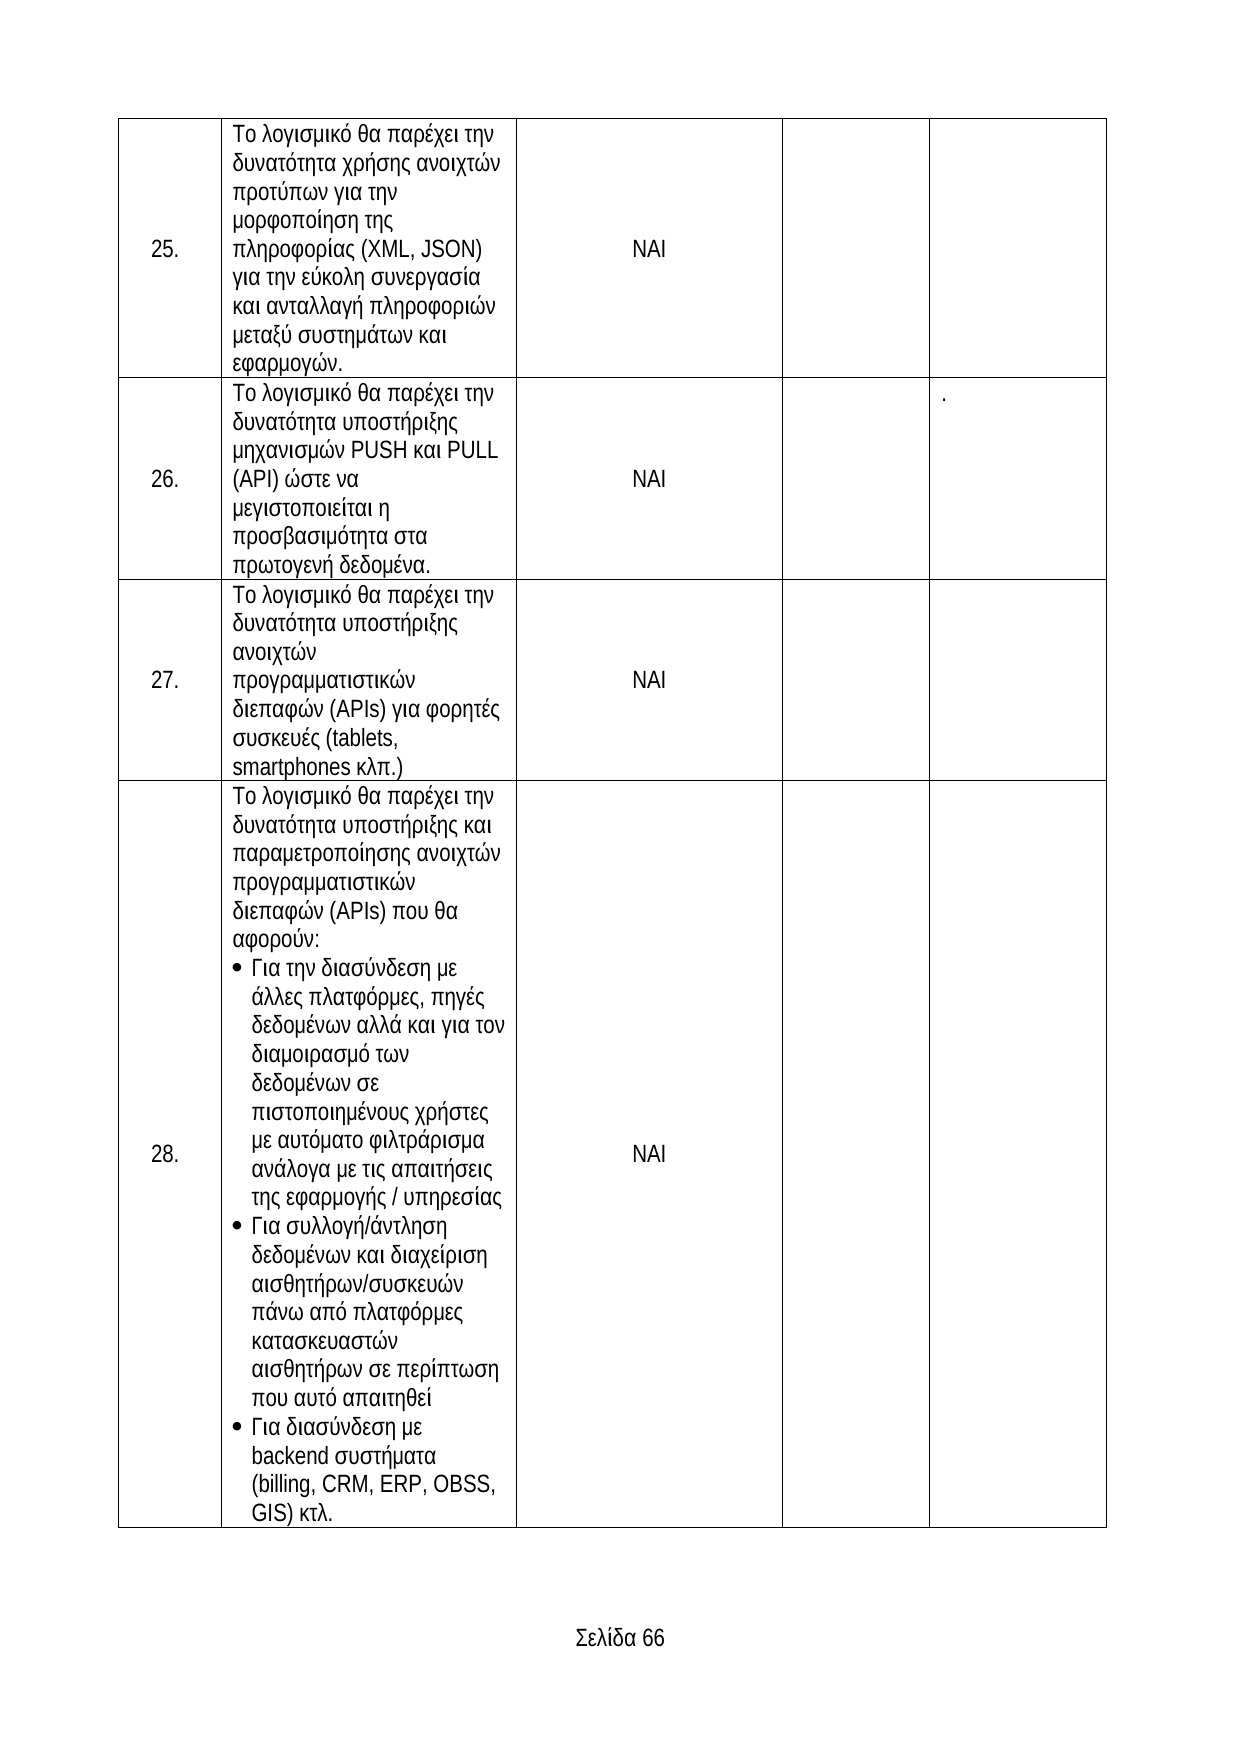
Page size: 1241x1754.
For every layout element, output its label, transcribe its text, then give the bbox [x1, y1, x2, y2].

table_cell Το λογισμικό θα παρέχει την δυνατότητα υποστήριξης και παραμετροποίησης ανοιχτών προγραμματιστικών διεπαφών (APIs) που θα αφορούν: Για την διασύνδεση με άλλες πλατφόρμες, πηγές δεδομένων αλλά και για τον διαμοιρασμό των δεδομένων σε πιστοποιημένους χρήστες με αυτόματο φιλτράρισμα ανάλογα με τις απαιτήσεις της εφαρμογής / υπηρεσίας Για συλλογή/άντληση δεδομένων και διαχείριση αισθητήρων/συσκευών πάνω από πλατφόρμες κατασκευαστών αισθητήρων σε περίπτωση που αυτό απαιτηθεί Για διασύνδεση με backend συστήματα (billing, CRM, ERP, OBSS, GIS) κτλ. [222, 781, 516, 1527]
table_cell Το λογισμικό θα παρέχει την δυνατότητα υποστήριξης ανοιχτών προγραμματιστικών διεπαφών (APIs) για φορητές συσκευές (tablets, smartphones κλπ.) [222, 580, 516, 780]
table_cell [783, 781, 929, 1527]
table_cell [930, 119, 1106, 377]
table_cell [119, 119, 221, 377]
table_cell ΝΑΙ [517, 781, 782, 1527]
table_cell ΝΑΙ [517, 119, 782, 377]
table_cell [119, 580, 221, 780]
table_cell [119, 378, 221, 578]
table_cell [930, 580, 1106, 780]
table_cell [783, 580, 929, 780]
table_cell Το λογισμικό θα παρέχει την δυνατότητα υποστήριξης μηχανισμών PUSH και PULL (API) ώστε να μεγιστοποιείται η προσβασιμότητα στα πρωτογενή δεδομένα. [222, 378, 516, 578]
table_cell Το λογισμικό θα παρέχει την δυνατότητα χρήσης ανοιχτών προτύπων για την μορφοποίηση της πληροφορίας (XML, JSON) για την εύκολη συνεργασία και ανταλλαγή πληροφοριών μεταξύ συστημάτων και εφαρμογών. [222, 119, 516, 377]
table_cell ΝΑΙ [517, 378, 782, 578]
table_cell ΝΑΙ [517, 580, 782, 780]
table_cell [783, 119, 929, 377]
table_cell [930, 781, 1106, 1527]
table_cell . [930, 378, 1106, 578]
table_cell [119, 781, 221, 1527]
table_cell [783, 378, 929, 578]
